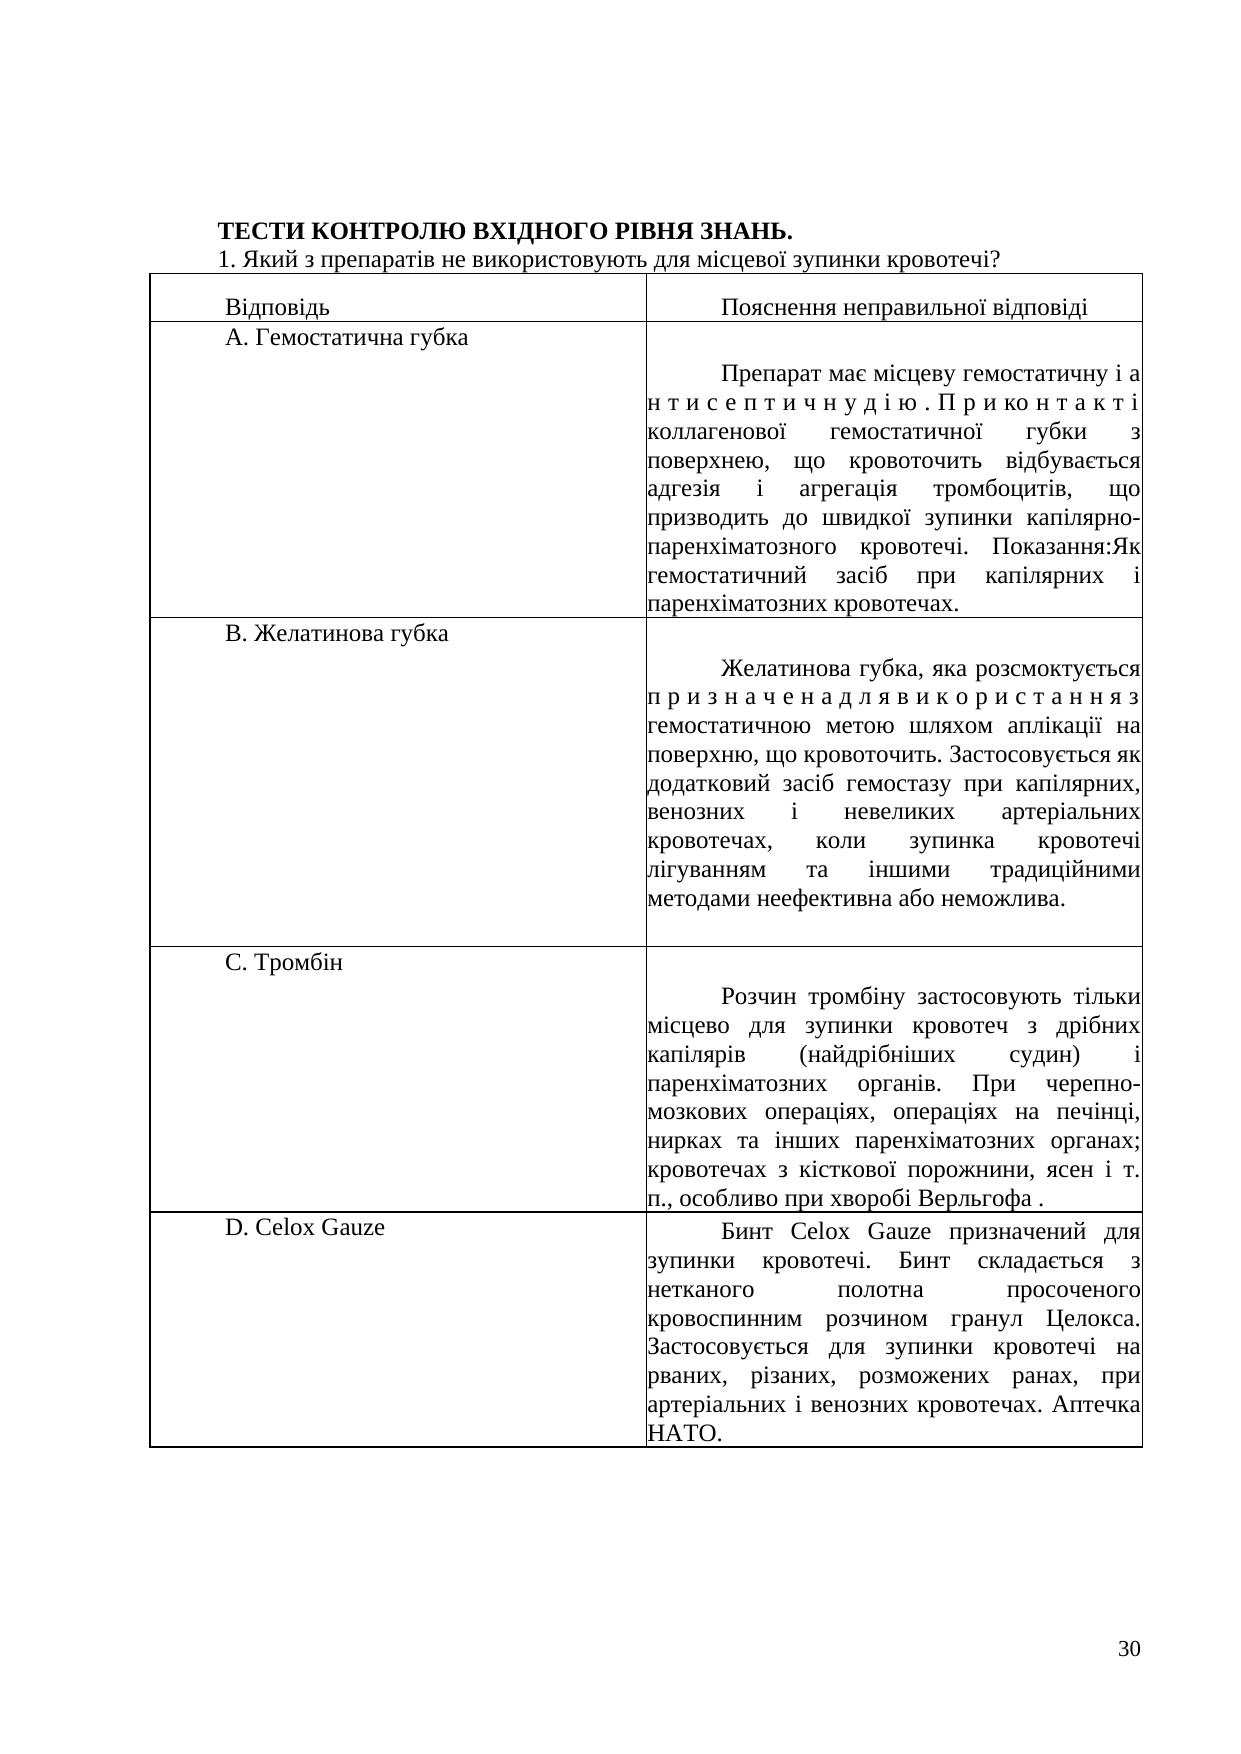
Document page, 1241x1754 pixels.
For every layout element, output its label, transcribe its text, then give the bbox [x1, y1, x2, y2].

table_cell Розчин тромбіну застосовують тільки місцево для зупинки кровотеч з дрібних капілярів (найдрібніших судин) і паренхіматозних органів. При черепно- мозкових операціях, операціях на печінці, нирках та інших паренхіматозних органах; кровотечах з кісткової порожнини, ясен і т. п., особливо при хворобі Верльгофа . [647, 947, 1142, 1211]
table_cell Препарат має місцеву гемостатичну і а н т и с е п т и ч н у д і ю . П р и ко н т а к т і коллагенової гемостатичної губки з поверхнею, що кровоточить відбувається адгезія і агрегація тромбоцитів, що призводить до швидкої зупинки капілярно- паренхіматозного кровотечі. Показання:Як гемостатичний засіб при капілярних і паренхіматозних кровотечах. [647, 322, 1142, 617]
text 1. Який з препаратів не використовують для місцевої зупинки кровотечі? [144, 244, 1148, 273]
table_cell А. Гемостатична губка [151, 322, 646, 617]
table_header Відповідь [151, 274, 646, 321]
table_header Пояснення неправильної відповіді [647, 274, 1142, 321]
table_cell С. Тромбін [151, 947, 646, 1211]
text ТЕСТИ КОНТРОЛЮ ВХІДНОГО РІВНЯ ЗНАНЬ. [144, 216, 1148, 244]
table_cell D. Celox Gauze [151, 1213, 646, 1446]
table_cell Бинт Celox Gauze призначений для зупинки кровотечі. Бинт складається з нетканого полотна просоченого кровоспинним розчином гранул Целокса. Застосовується для зупинки кровотечі на рваних, різаних, розможених ранах, при артеріальних і венозних кровотечах. Аптечка НАТО. [647, 1213, 1142, 1446]
table_cell Желатинова губка, яка розсмоктується п р и з н а ч е н а д л я в и к о р и с т а н н я з гемостатичною метою шляхом аплікації на поверхню, що кровоточить. Застосовується як додатковий засіб гемостазу при капілярних, венозних і невеликих артеріальних кровотечах, коли зупинка кровотечі лігуванням та іншими традиційними методами неефективна або неможлива. [647, 618, 1142, 946]
table_cell В. Желатинова губка [151, 618, 646, 946]
